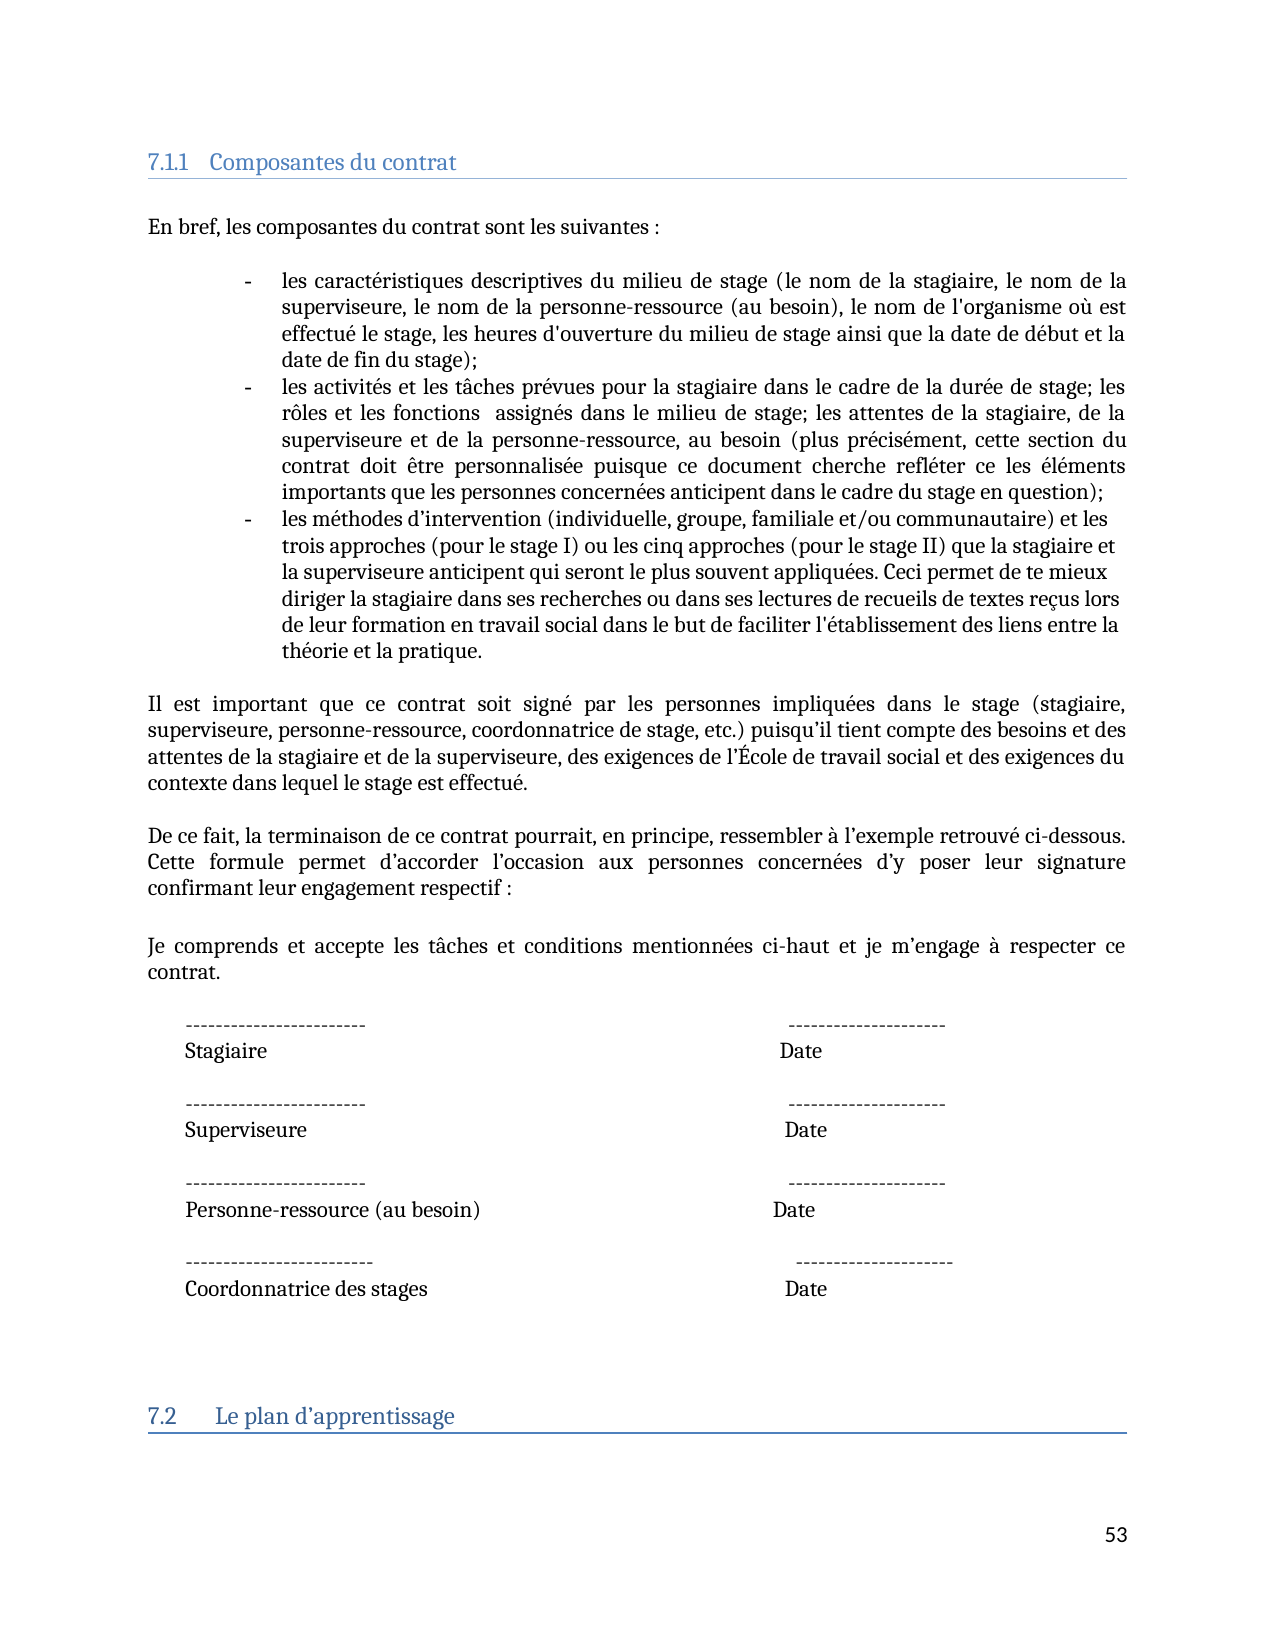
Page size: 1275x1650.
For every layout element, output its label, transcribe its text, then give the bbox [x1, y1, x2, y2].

text Superviseure Date [148, 1117, 1127, 1144]
text De ce fait, la terminaison de ce contrat pourrait, en principe, ressembler à l’exemple retrouvé ci-dessous. Cette formule permet d’accorder l’occasion aux personnes concernées d’y poser leur signature confirmant leur engagement respectif : [148, 822, 1127, 902]
list les activités et les tâches prévues pour la stagiaire dans le cadre de la durée de stage; les rôles et les fonctions assignés dans le milieu de stage; les attentes de la stagiaire, de la superviseure et de la personne-ressource, au besoin (plus précisément, cette section du contrat doit être personnalisée puisque ce document cherche refléter ce les éléments importants que les personnes concernées anticipent dans le cadre du stage en question); [244, 373, 1127, 506]
text ------------------------ --------------------- [148, 1012, 1127, 1038]
text Stagiaire Date [148, 1038, 1127, 1064]
list les caractéristiques descriptives du milieu de stage (le nom de la stagiaire, le nom de la superviseure, le nom de la personne-ressource (au besoin), le nom de l'organisme où est effectué le stage, les heures d'ouverture du milieu de stage ainsi que la date de début et la date de fin du stage); [244, 267, 1127, 373]
text ------------------------ --------------------- [148, 1091, 1127, 1117]
text Je comprends et accepte les tâches et conditions mentionnées ci-haut et je m’engage à respecter ce contrat. [148, 933, 1127, 986]
text Personne-ressource (au besoin) Date [148, 1196, 1127, 1223]
list les méthodes d’intervention (individuelle, groupe, familiale et/ou communautaire) et les trois approches (pour le stage I) ou les cinq approches (pour le stage II) que la stagiaire et la superviseure anticipent qui seront le plus souvent appliquées. Ceci permet de te mieux diriger la stagiaire dans ses recherches ou dans ses lectures de recueils de textes reçus lors de leur formation en travail social dans le but de faciliter l'établissement des liens entre la théorie et la pratique. [244, 506, 1127, 664]
text ------------------------- --------------------- [148, 1249, 1127, 1275]
text En bref, les composantes du contrat sont les suivantes : [148, 214, 1127, 241]
text ------------------------ --------------------- [148, 1170, 1127, 1196]
subtitle 7.1.1 Composantes du contrat [148, 148, 1127, 178]
subtitle 7.2 Le plan d’apprentissage [148, 1402, 1127, 1432]
text Coordonnatrice des stages Date [148, 1275, 1127, 1302]
text Il est important que ce contrat soit signé par les personnes impliquées dans le stage (stagiaire, superviseure, personne-ressource, coordonnatrice de stage, etc.) puisqu’il tient compte des besoins et des attentes de la stagiaire et de la superviseure, des exigences de l’École de travail social et des exigences du contexte dans lequel le stage est effectué. [148, 691, 1127, 796]
